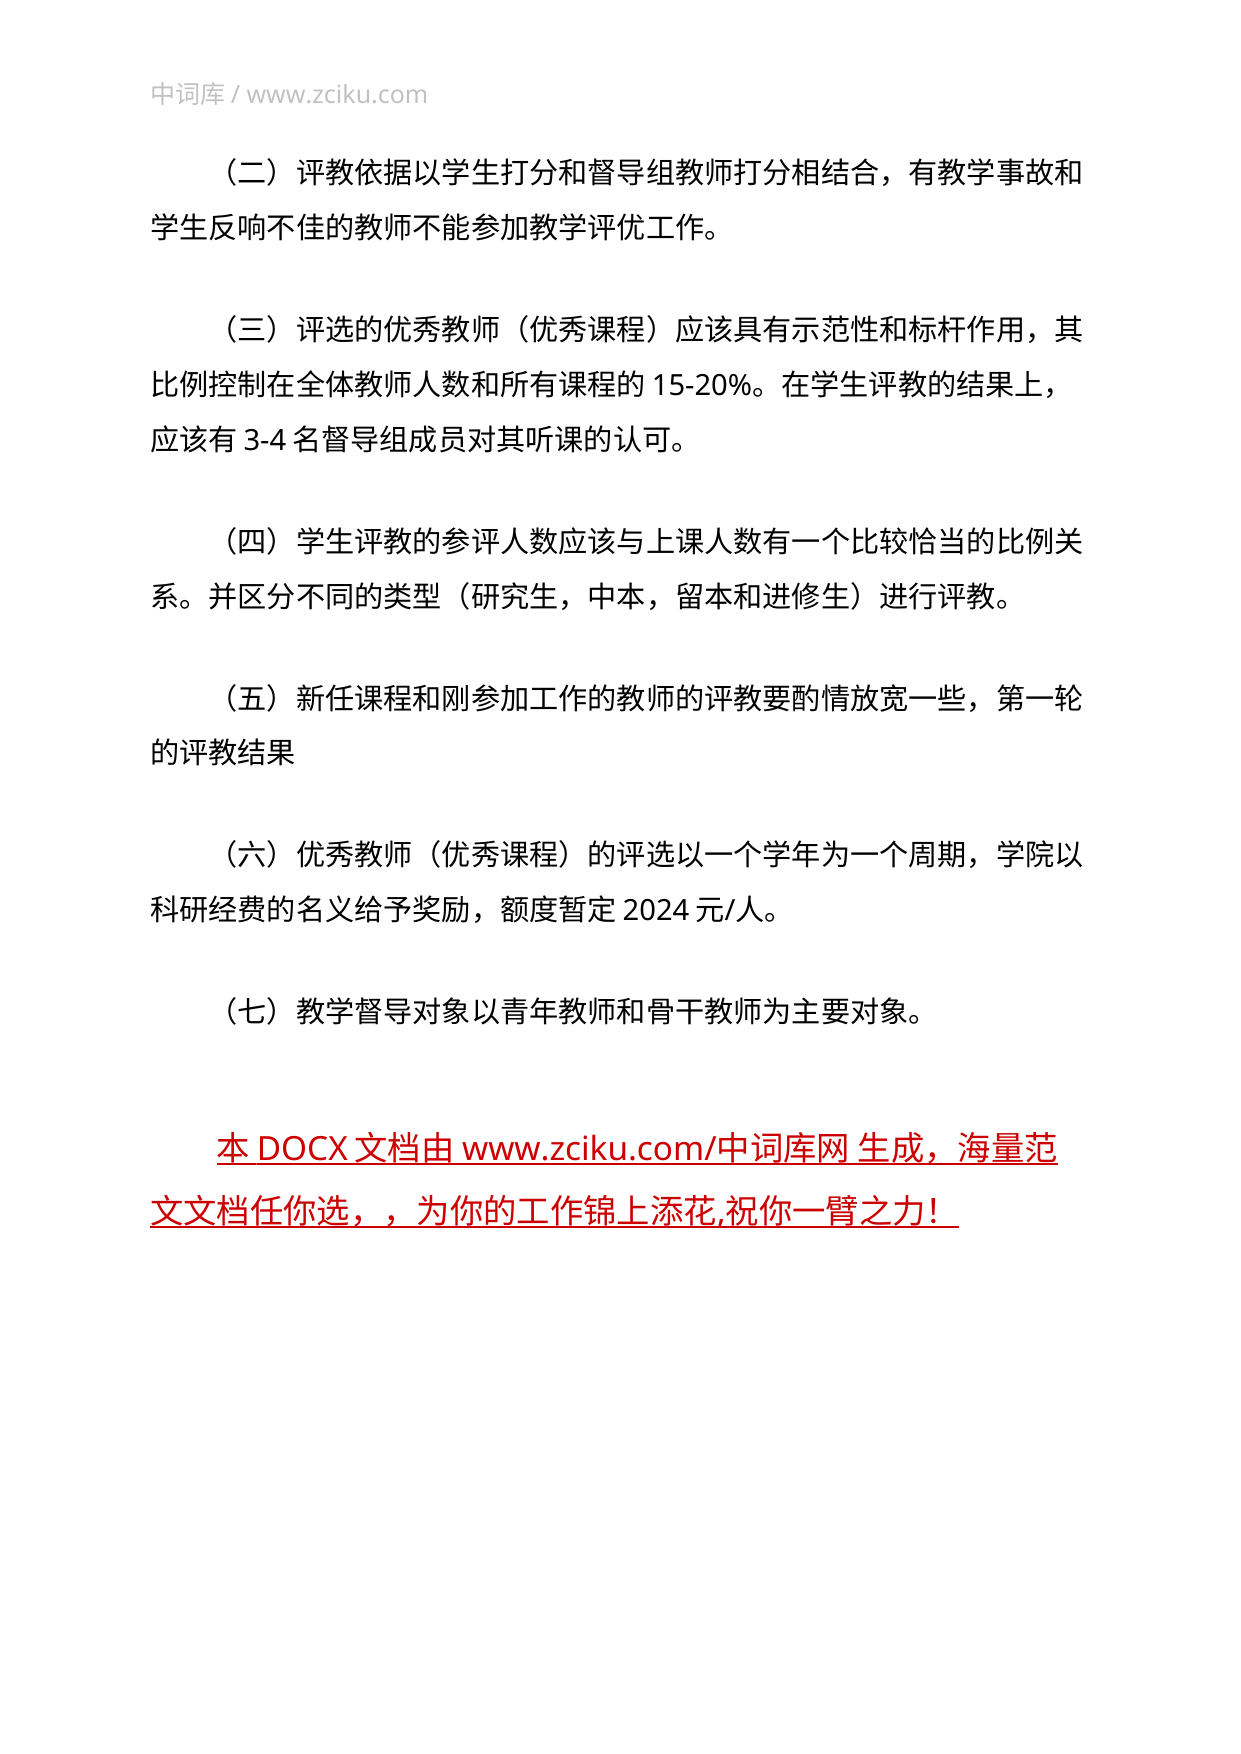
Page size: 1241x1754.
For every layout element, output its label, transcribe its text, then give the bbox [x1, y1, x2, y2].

text （四）学生评教的参评人数应该与上课人数有一个比较恰当的比例关系。并区分不同的类型（研究生，中本，留本和进修生）进行评教。 [150, 518, 1090, 616]
text （六）优秀教师（优秀课程）的评选以一个学年为一个周期，学院以科研经费的名义给予奖励，额度暂定2024元/人。 [150, 832, 1090, 929]
text 本DOCX文档由 www.zciku.com/中词库网 生成，海量范文文档任你选，，为你的工作锦上添花,祝你一臂之力！ [150, 1122, 1090, 1233]
text （二）评教依据以学生打分和督导组教师打分相结合，有教学事故和学生反响不佳的教师不能参加教学评优工作。 [150, 150, 1090, 247]
text （五）新任课程和刚参加工作的教师的评教要酌情放宽一些，第一轮的评教结果 [150, 675, 1090, 772]
text （三）评选的优秀教师（优秀课程）应该具有示范性和标杆作用，其比例控制在全体教师人数和所有课程的15-20%。在学生评教的结果上，应该有3-4名督导组成员对其听课的认可。 [150, 307, 1090, 459]
text （七）教学督导对象以青年教师和骨干教师为主要对象。 [150, 989, 1090, 1031]
